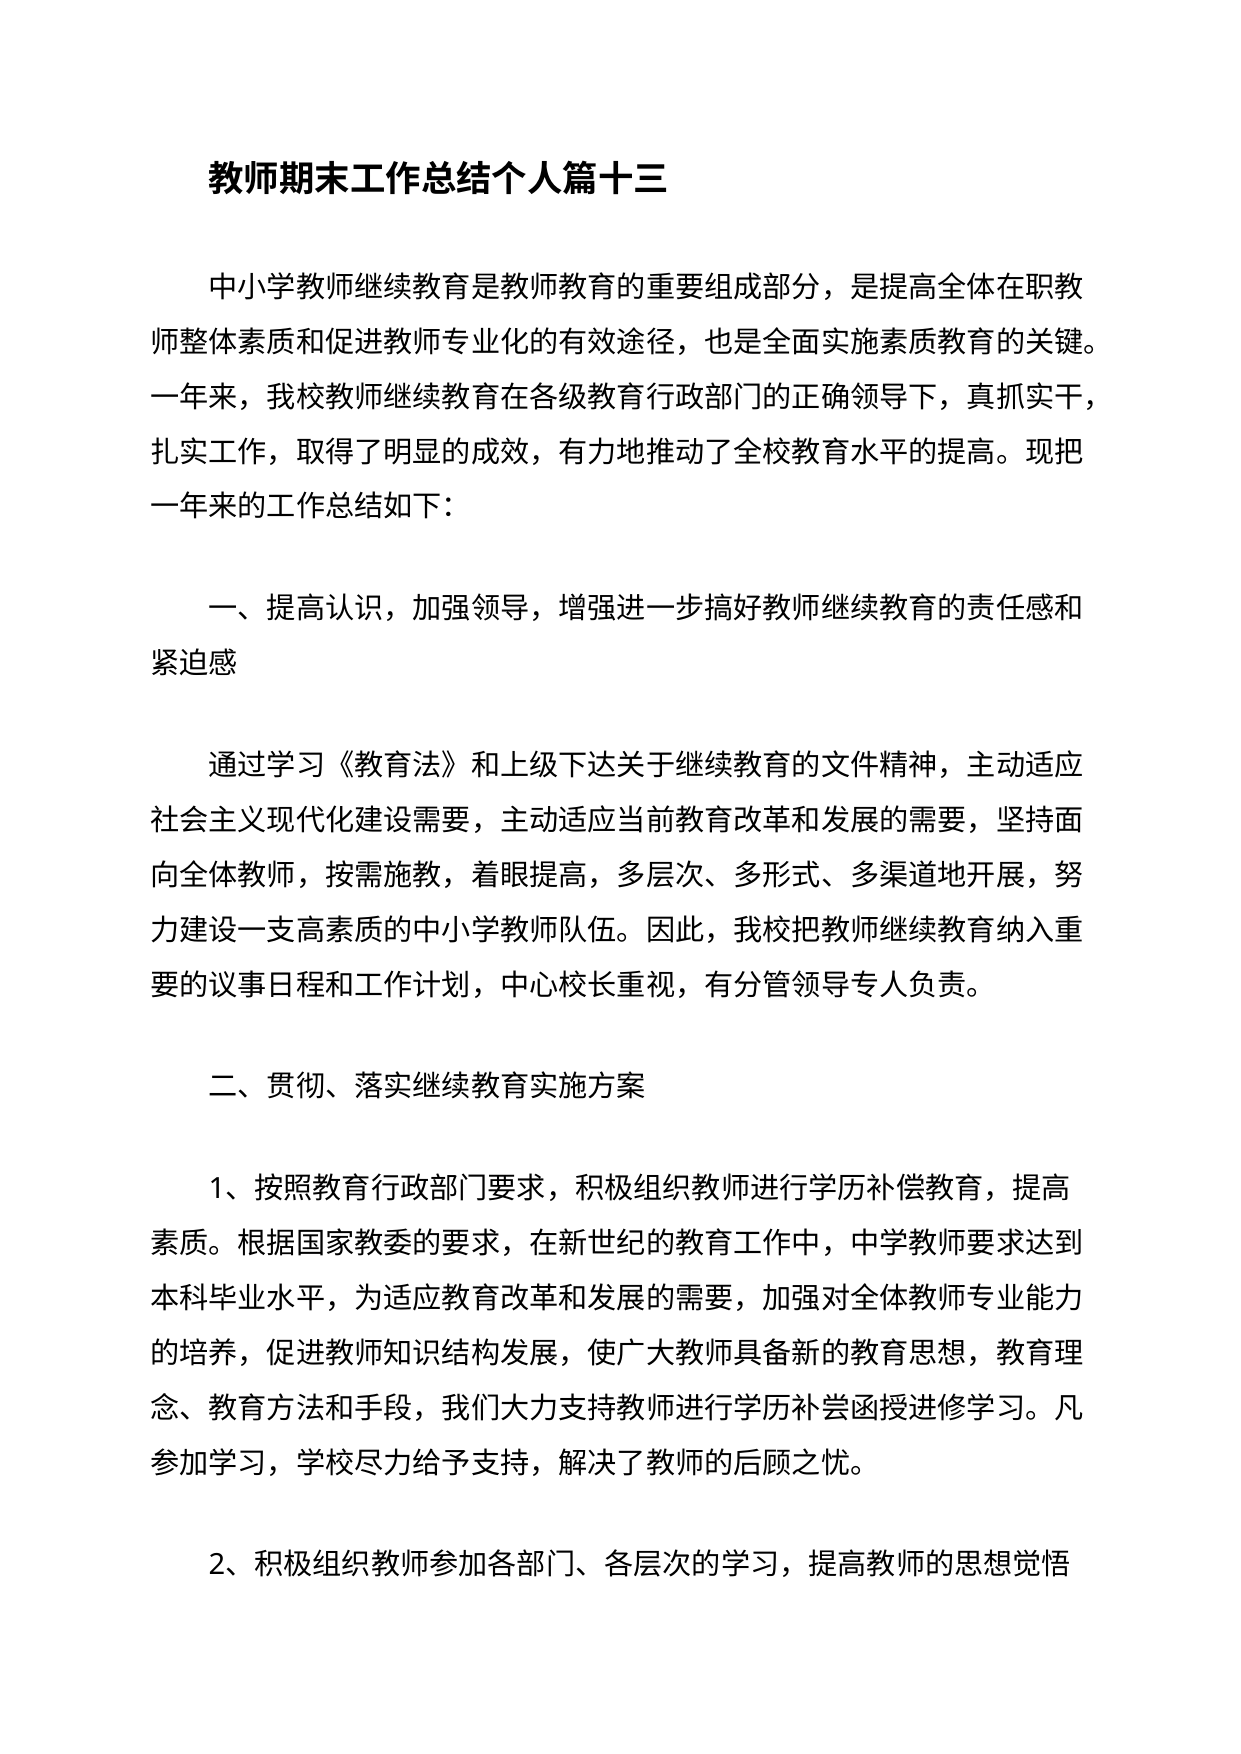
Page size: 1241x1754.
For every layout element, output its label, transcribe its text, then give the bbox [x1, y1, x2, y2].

text 中小学教师继续教育是教师教育的重要组成部分，是提高全体在职教师整体素质和促进教师专业化的有效途径，也是全面实施素质教育的关键。一年来，我校教师继续教育在各级教育行政部门的正确领导下，真抓实干，扎实工作，取得了明显的成效，有力地推动了全校教育水平的提高。现把一年来的工作总结如下： [150, 263, 1090, 525]
text 一、提高认识，加强领导，增强进一步搞好教师继续教育的责任感和紧迫感 [150, 585, 1090, 682]
text 通过学习《教育法》和上级下达关于继续教育的文件精神，主动适应社会主义现代化建设需要，主动适应当前教育改革和发展的需要，坚持面向全体教师，按需施教，着眼提高，多层次、多形式、多渠道地开展，努力建设一支高素质的中小学教师队伍。因此，我校把教师继续教育纳入重要的议事日程和工作计划，中心校长重视，有分管领导专人负责。 [150, 741, 1090, 1003]
text 教师期末工作总结个人篇十三 [150, 150, 1090, 201]
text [150, 1541, 1090, 1583]
text 1、按照教育行政部门要求，积极组织教师进行学历补偿教育，提高素质。根据国家教委的要求，在新世纪的教育工作中，中学教师要求达到本科毕业水平，为适应教育改革和发展的需要，加强对全体教师专业能力的培养，促进教师知识结构发展，使广大教师具备新的教育思想，教育理念、教育方法和手段，我们大力支持教师进行学历补尝函授进修学习。凡参加学习，学校尽力给予支持，解决了教师的后顾之忧。 [150, 1164, 1090, 1481]
text 二、贯彻、落实继续教育实施方案 [150, 1063, 1090, 1105]
